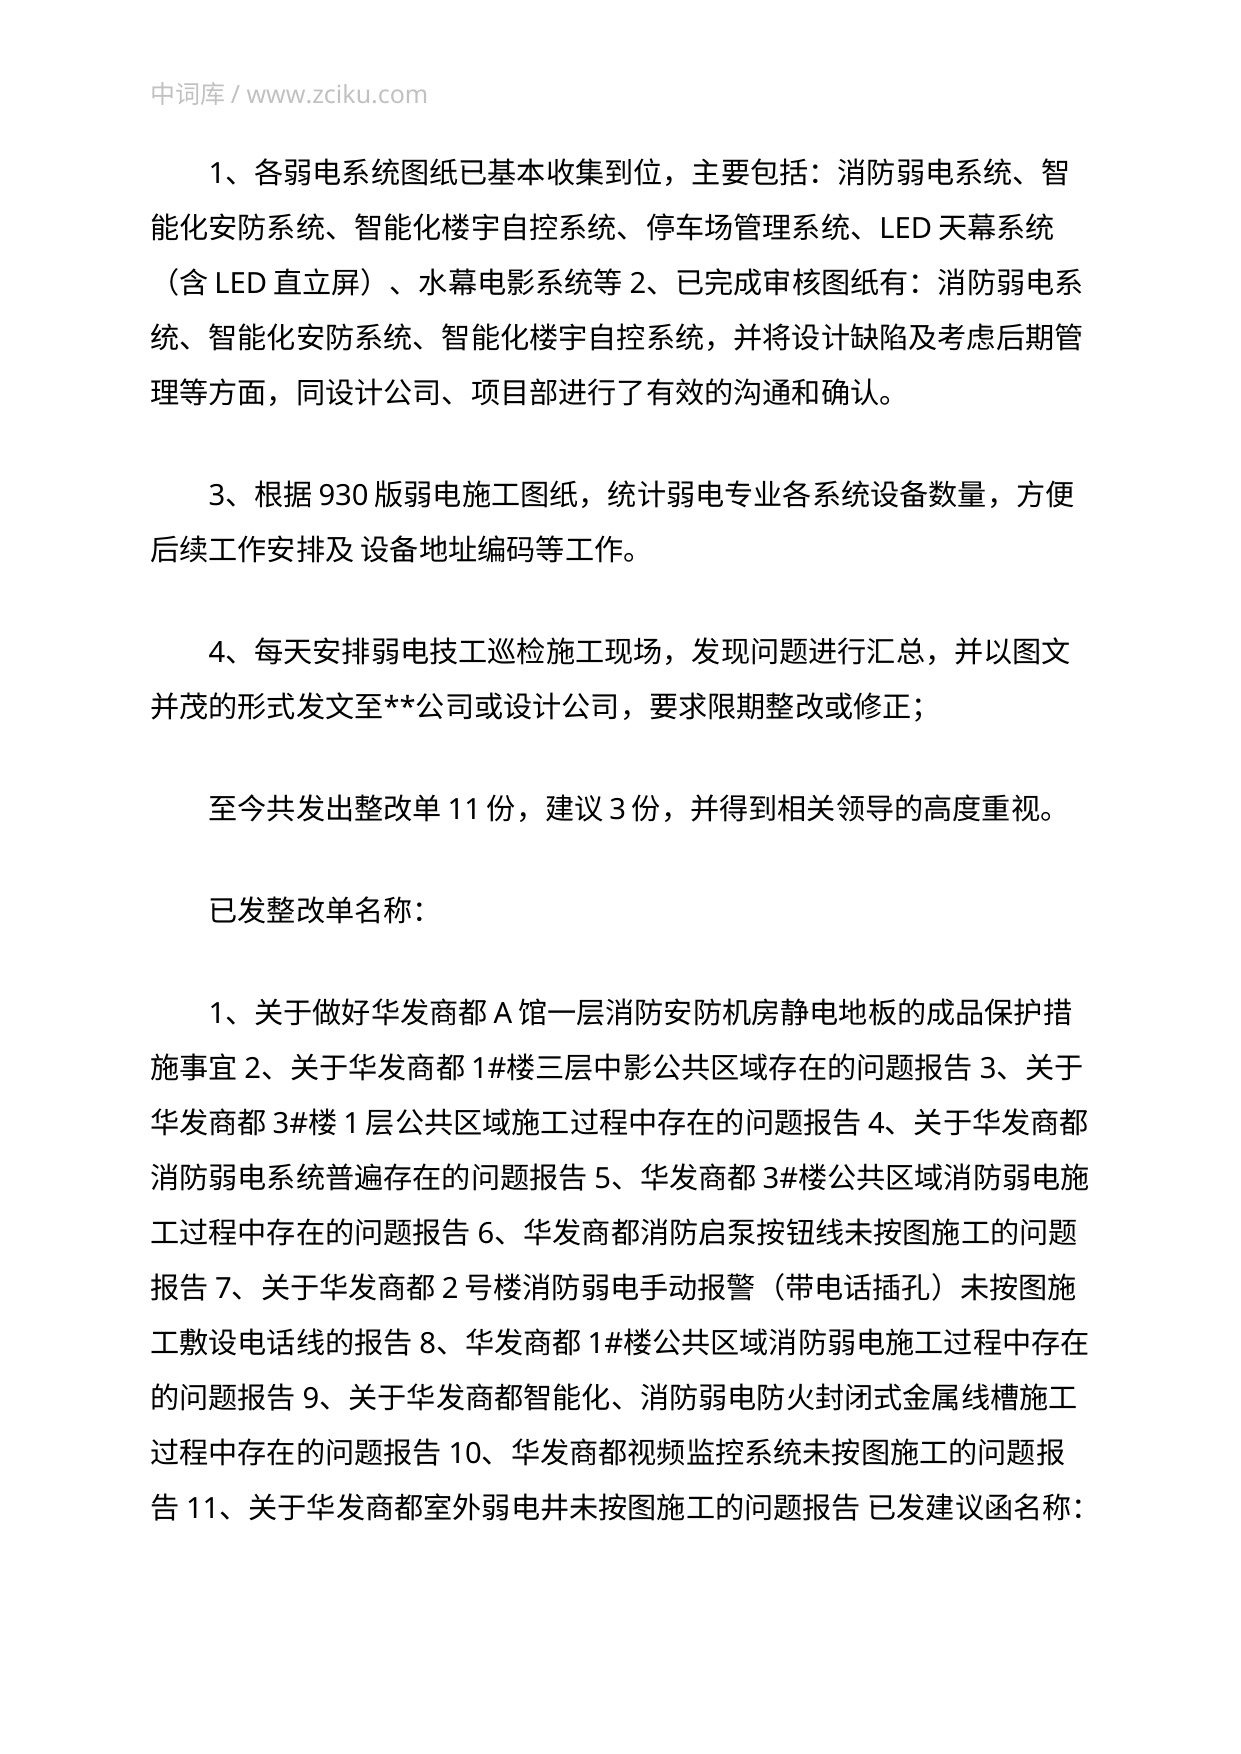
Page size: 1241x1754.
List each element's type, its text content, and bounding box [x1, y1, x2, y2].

text 4、每天安排弱电技工巡检施工现场，发现问题进行汇总，并以图文并茂的形式发文至**公司或设计公司，要求限期整改或修正； [150, 628, 1090, 726]
text 1、各弱电系统图纸已基本收集到位，主要包括：消防弱电系统、智能化安防系统、智能化楼宇自控系统、停车场管理系统、LED天幕系统（含LED直立屏）、水幕电影系统等 2、已完成审核图纸有：消防弱电系统、智能化安防系统、智能化楼宇自控系统，并将设计缺陷及考虑后期管理等方面，同设计公司、项目部进行了有效的沟通和确认。 [150, 150, 1090, 412]
text 已发整改单名称： [150, 887, 1090, 930]
text 至今共发出整改单11份，建议3份，并得到相关领导的高度重视。 [150, 785, 1090, 828]
text 3、根据930版弱电施工图纸，统计弱电专业各系统设备数量，方便后续工作安排及 设备地址编码等工作。 [150, 472, 1090, 569]
text 1、关于做好华发商都A馆一层消防安防机房静电地板的成品保护措施事宜 2、关于华发商都1#楼三层中影公共区域存在的问题报告 3、关于华发商都3#楼1层公共区域施工过程中存在的问题报告 4、关于华发商都消防弱电系统普遍存在的问题报告 5、华发商都3#楼公共区域消防弱电施工过程中存在的问题报告 6、华发商都消防启泵按钮线未按图施工的问题报告 7、关于华发商都2号楼消防弱电手动报警（带电话插孔）未按图施工敷设电话线的报告 8、华发商都1#楼公共区域消防弱电施工过程中存在的问题报告 9、关于华发商都智能化、消防弱电防火封闭式金属线槽施工过程中存在的问题报告 10、华发商都视频监控系统未按图施工的问题报告 11、关于华发商都室外弱电井未按图施工的问题报告 已发建议函名称： [150, 989, 1090, 1527]
